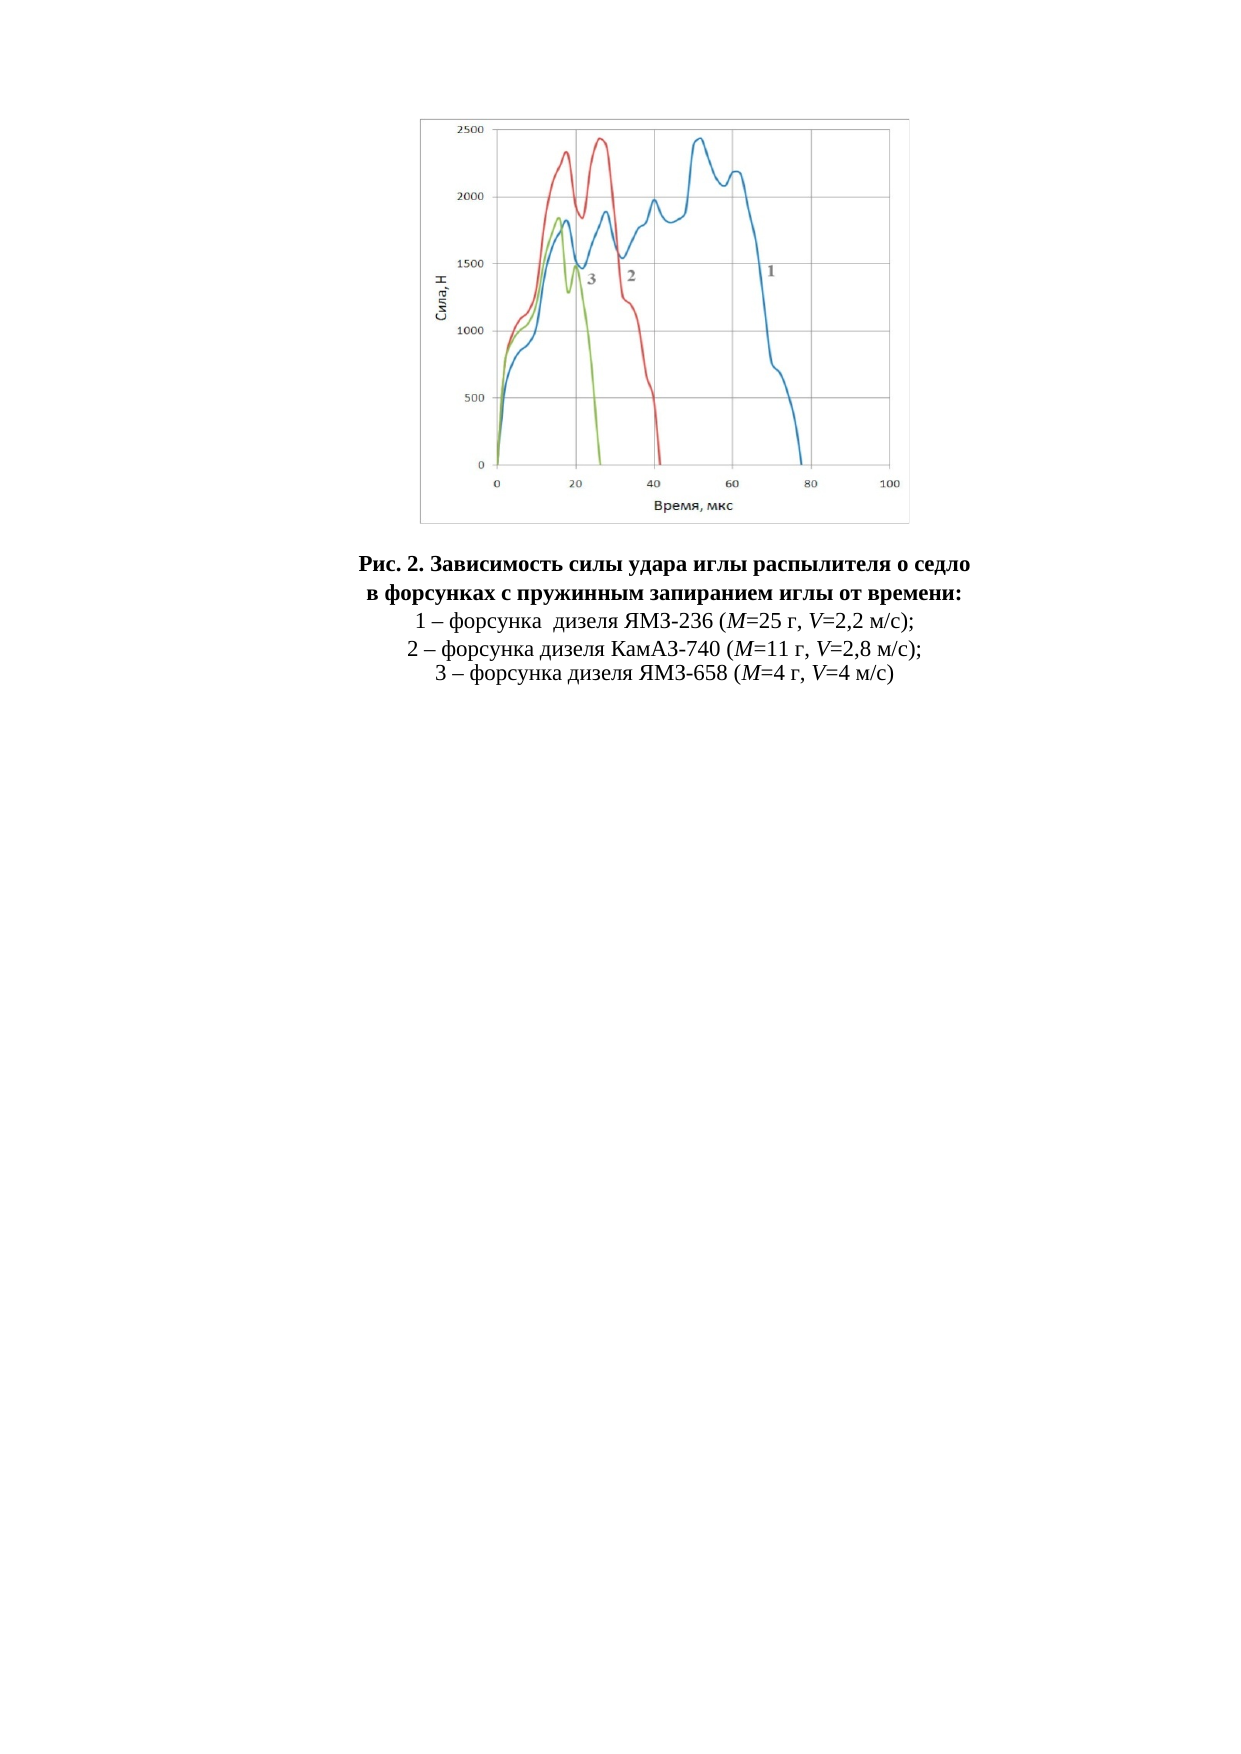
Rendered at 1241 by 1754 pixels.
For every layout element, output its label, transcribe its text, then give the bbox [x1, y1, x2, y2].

text 3 – форсунка дизеля ЯМЗ-658 (M=4 г, V=4 м/c) [477, 664, 1152, 685]
text Рис. 2. Зависимость силы удара иглы распылителя о седло [177, 550, 1152, 577]
text 3 – форсунка дизеля ЯМЗ-658 (M=4 г, V=4 м/c) [177, 664, 476, 685]
text 2 – форсунка дизеля КамАЗ-740 (M=11 г, V=2,8 м/с); [177, 636, 1152, 662]
text 1 – форсунка дизеля ЯМЗ-236 (M=25 г, V=2,2 м/с); [177, 607, 1152, 633]
text в форсунках с пружинным запиранием иглы от времени: [177, 579, 1152, 605]
picture [419, 118, 910, 524]
